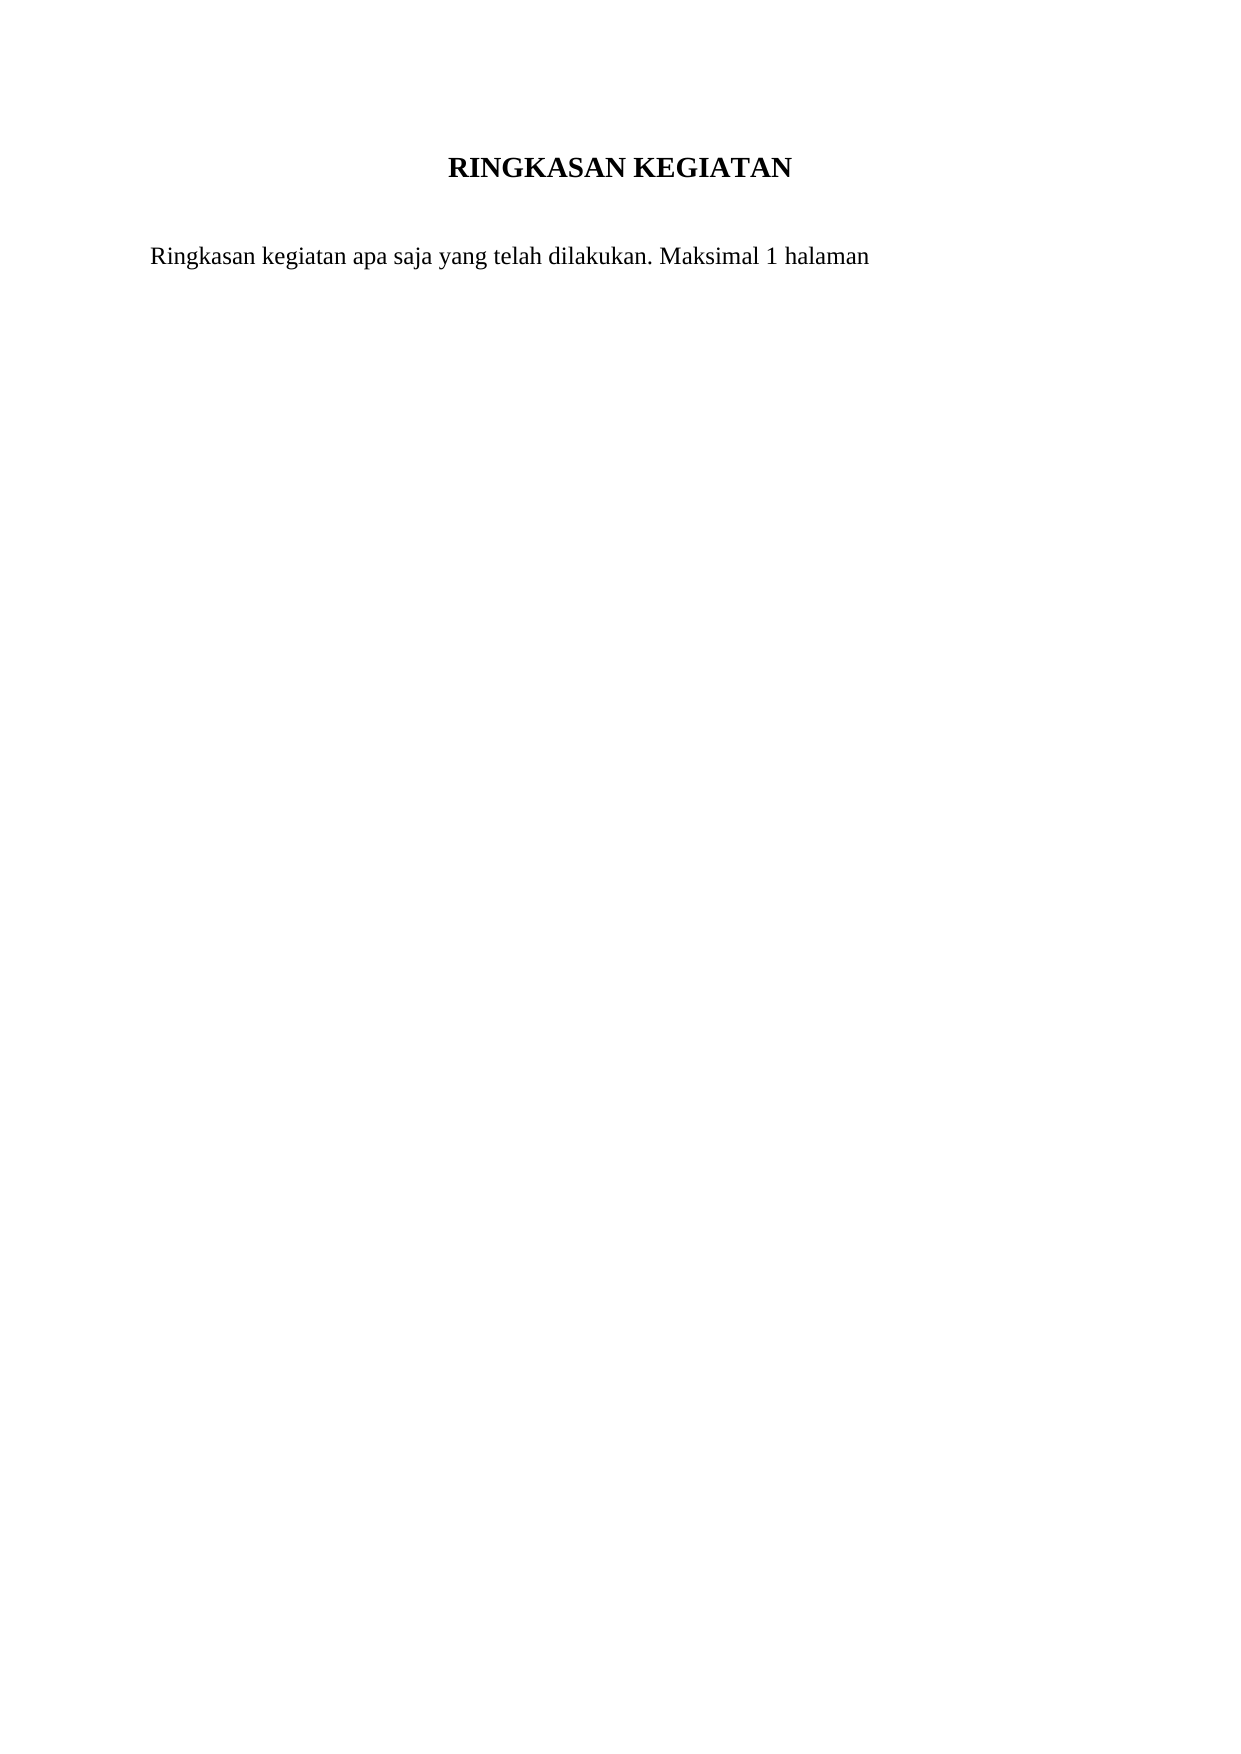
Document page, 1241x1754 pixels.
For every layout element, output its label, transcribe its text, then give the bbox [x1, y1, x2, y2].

text RINGKASAN KEGIATAN [150, 150, 1090, 183]
text Ringkasan kegiatan apa saja yang telah dilakukan. Maksimal 1 halaman [150, 241, 1090, 270]
